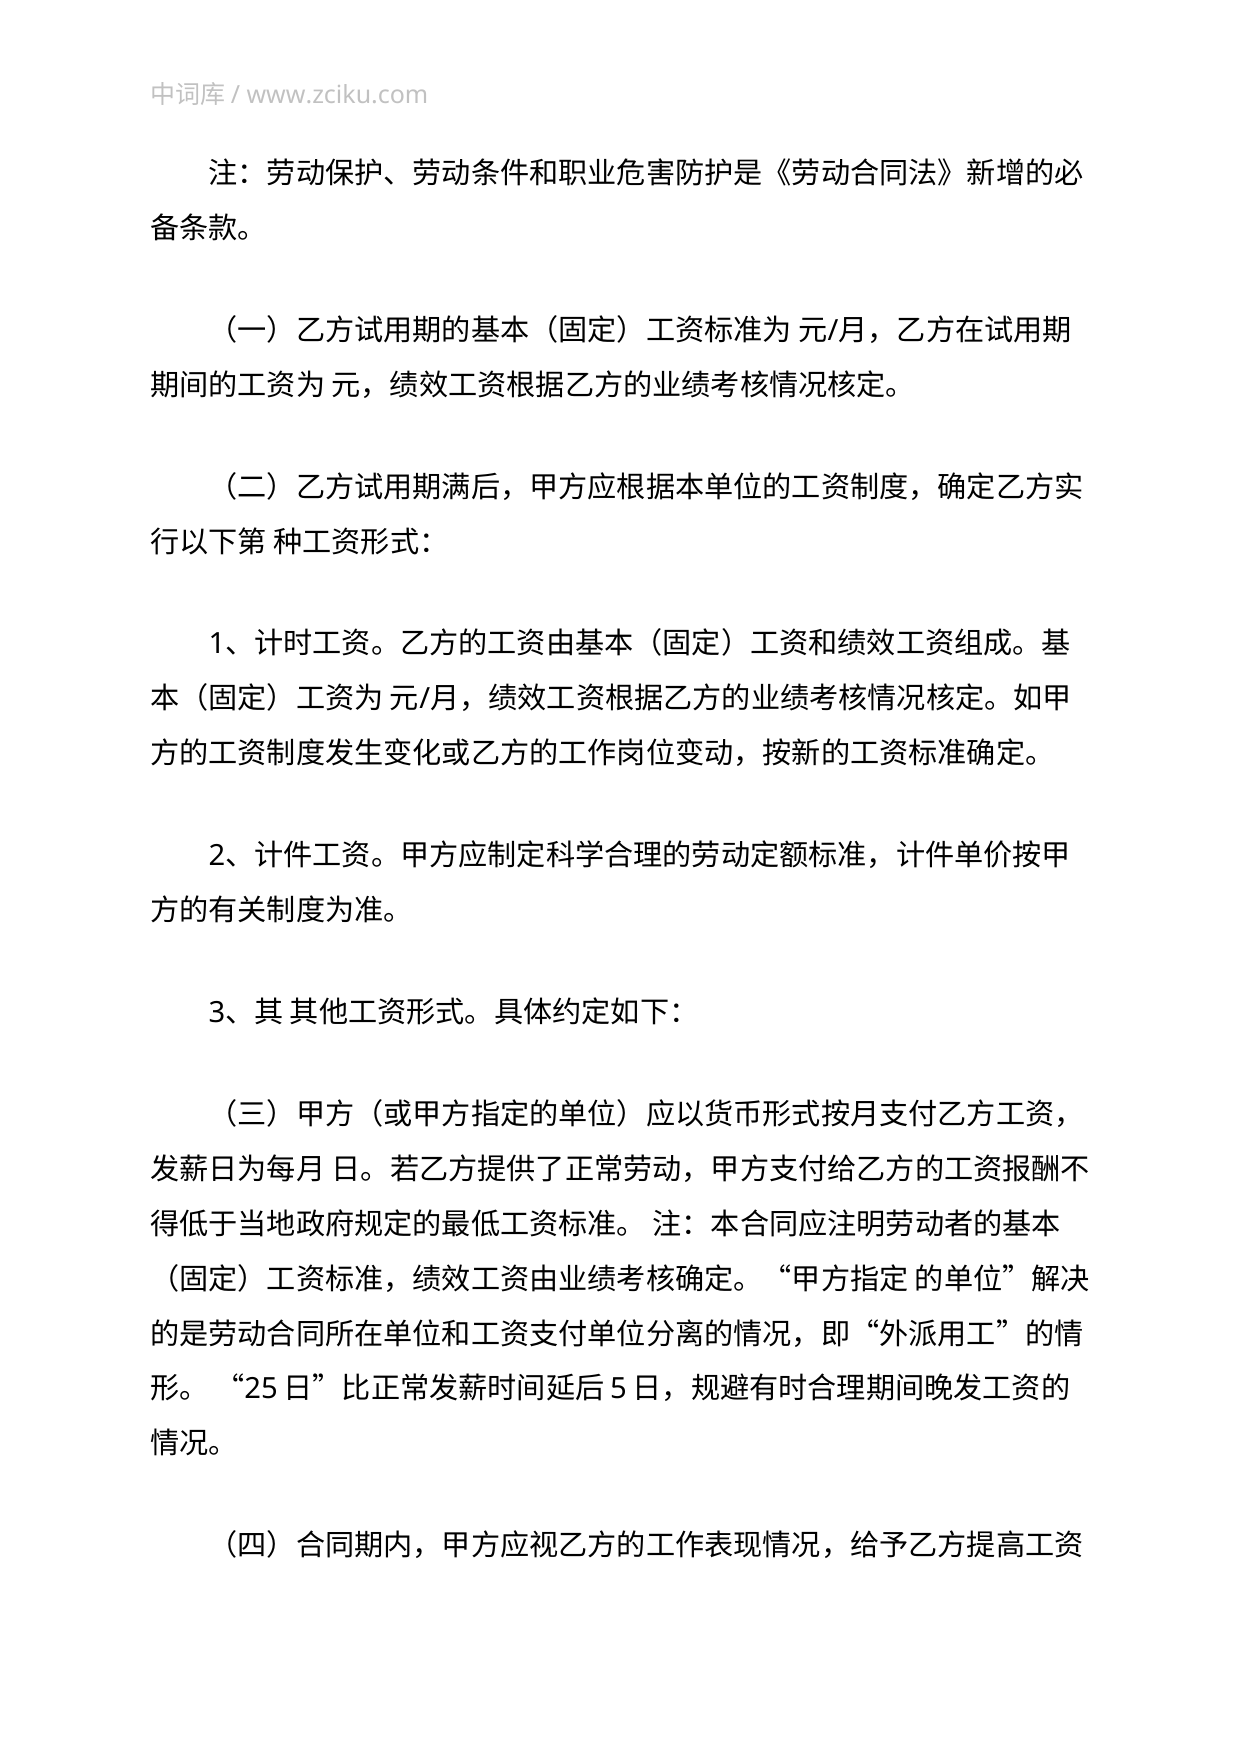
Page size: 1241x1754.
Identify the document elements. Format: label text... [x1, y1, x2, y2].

text （三）甲方（或甲方指定的单位）应以货币形式按月支付乙方工资，发薪日为每月 日。若乙方提供了正常劳动，甲方支付给乙方的工资报酬不得低于当地政府规定的最低工资标准。 注：本合同应注明劳动者的基本（固定）工资标准，绩效工资由业绩考核确定。“甲方指定 的单位”解决的是劳动合同所在单位和工资支付单位分离的情况，即“外派用工”的情形。 “25日”比正常发薪时间延后5日，规避有时合理期间晚发工资的情况。 [150, 1091, 1090, 1462]
text 注：劳动保护、劳动条件和职业危害防护是《劳动合同法》新增的必备条款。 [150, 150, 1090, 247]
text 1、计时工资。乙方的工资由基本（固定）工资和绩效工资组成。基本（固定）工资为 元/月，绩效工资根据乙方的业绩考核情况核定。如甲方的工资制度发生变化或乙方的工作岗位变动，按新的工资标准确定。 [150, 620, 1090, 772]
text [150, 1522, 1090, 1564]
text 2、计件工资。甲方应制定科学合理的劳动定额标准，计件单价按甲方的有关制度为准。 [150, 832, 1090, 929]
text （二）乙方试用期满后，甲方应根据本单位的工资制度，确定乙方实行以下第 种工资形式： [150, 463, 1090, 561]
text （一）乙方试用期的基本（固定）工资标准为 元/月，乙方在试用期期间的工资为 元，绩效工资根据乙方的业绩考核情况核定。 [150, 307, 1090, 404]
text 3、其 其他工资形式。具体约定如下： [150, 989, 1090, 1031]
